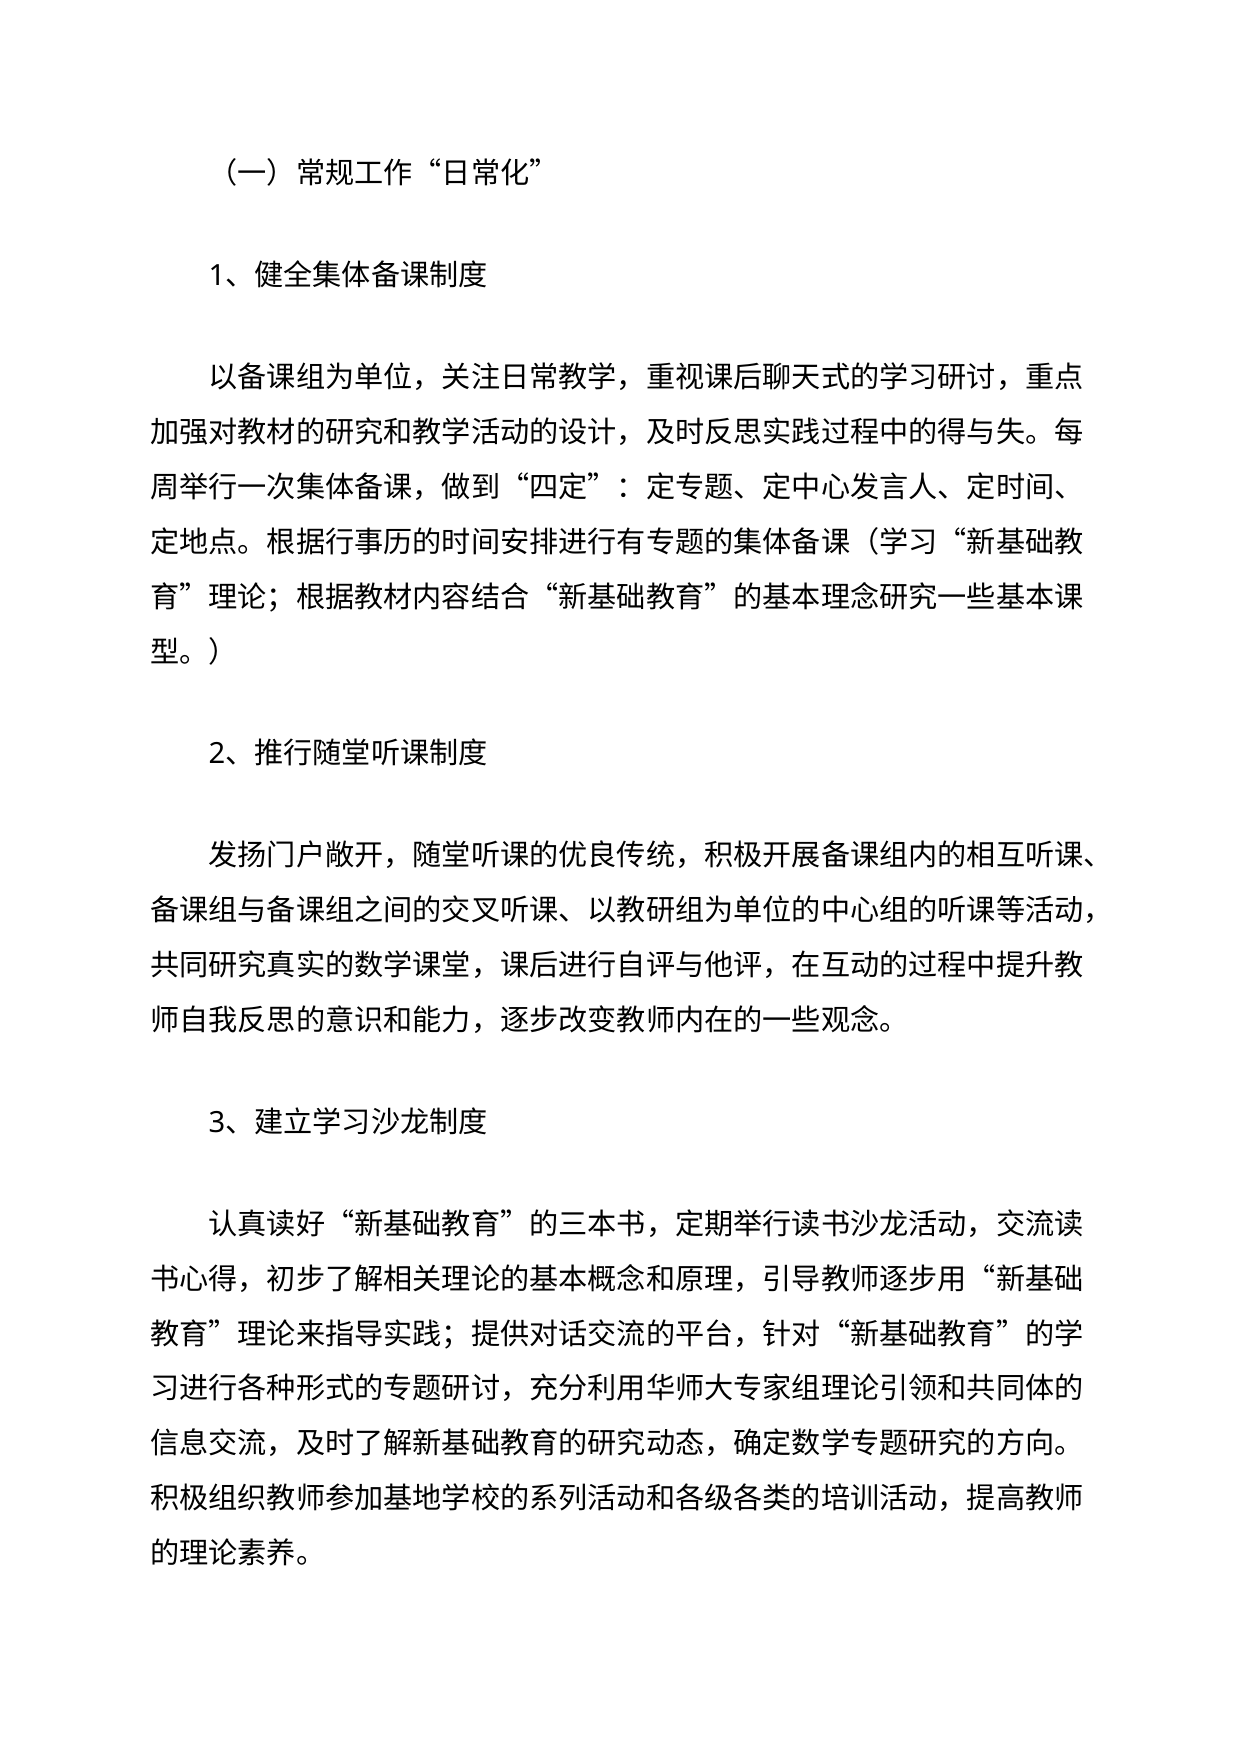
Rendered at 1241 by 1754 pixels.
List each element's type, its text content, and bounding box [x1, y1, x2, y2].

text 认真读好“新基础教育”的三本书，定期举行读书沙龙活动，交流读书心得，初步了解相关理论的基本概念和原理，引导教师逐步用“新基础教育”理论来指导实践；提供对话交流的平台，针对“新基础教育”的学习进行各种形式的专题研讨，充分利用华师大专家组理论引领和共同体的信息交流，及时了解新基础教育的研究动态，确定数学专题研究的方向。积极组织教师参加基地学校的系列活动和各级各类的培训活动，提高教师的理论素养。 [150, 1200, 1090, 1572]
text （一）常规工作“日常化” [150, 150, 1090, 192]
text 3、建立学习沙龙制度 [150, 1098, 1090, 1141]
text 1、健全集体备课制度 [150, 252, 1090, 294]
text 以备课组为单位，关注日常教学，重视课后聊天式的学习研讨，重点加强对教材的研究和教学活动的设计，及时反思实践过程中的得与失。每周举行一次集体备课，做到“四定”：定专题、定中心发言人、定时间、定地点。根据行事历的时间安排进行有专题的集体备课（学习“新基础教育”理论；根据教材内容结合“新基础教育”的基本理念研究一些基本课型。） [150, 354, 1090, 671]
text 2、推行随堂听课制度 [150, 730, 1090, 772]
text 发扬门户敞开，随堂听课的优良传统，积极开展备课组内的相互听课、备课组与备课组之间的交叉听课、以教研组为单位的中心组的听课等活动，共同研究真实的数学课堂，课后进行自评与他评，在互动的过程中提升教师自我反思的意识和能力，逐步改变教师内在的一些观念。 [150, 832, 1090, 1039]
